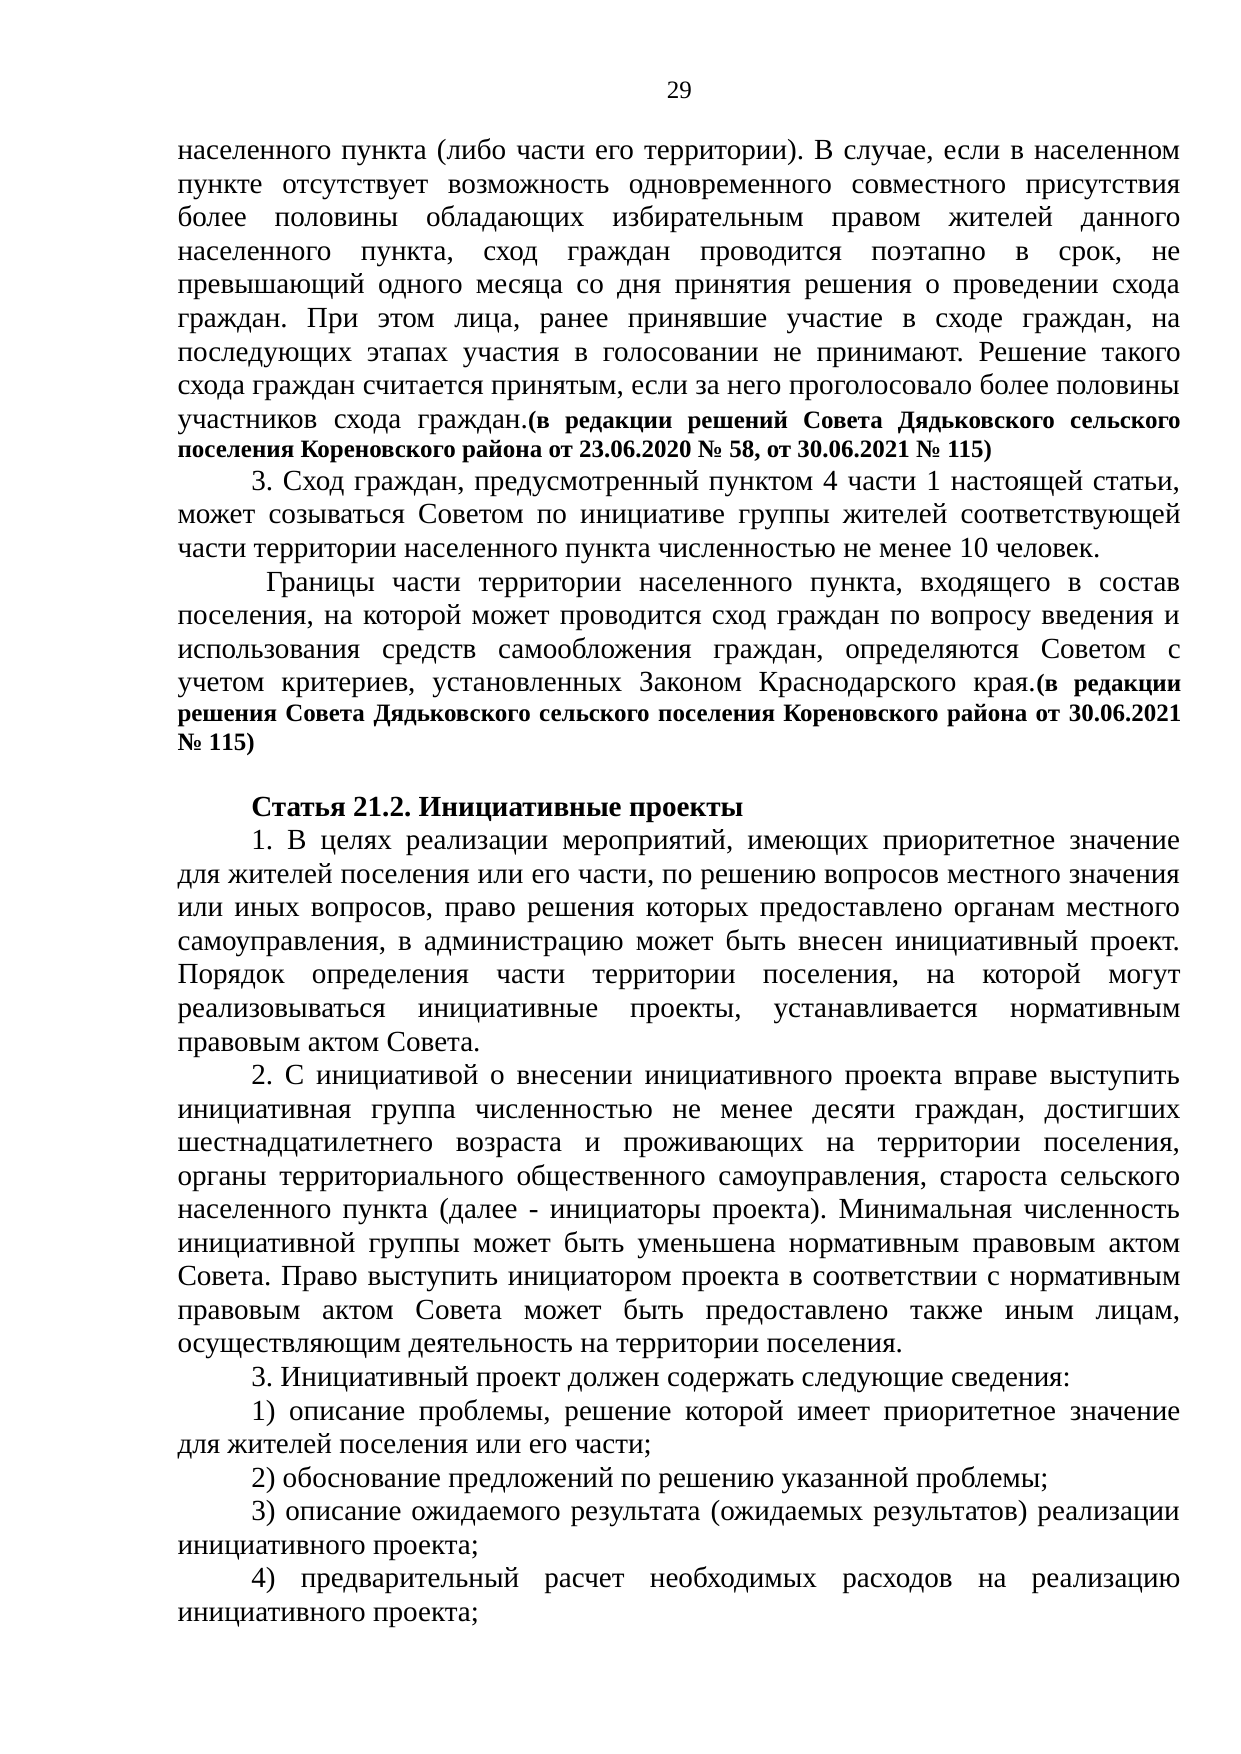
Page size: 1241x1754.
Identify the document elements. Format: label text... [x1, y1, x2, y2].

text 1) описание проблемы, решение которой имеет приоритетное значение для жителей поселения или его части; [177, 1393, 1181, 1460]
text 3. Инициативный проект должен содержать следующие сведения: [177, 1359, 1181, 1393]
text 3. Сход граждан, предусмотренный пунктом 4 части 1 настоящей статьи, может созываться Советом по инициативе группы жителей соответствующей части территории населенного пункта численностью не менее 10 человек. [177, 463, 1181, 564]
text 2) обоснование предложений по решению указанной проблемы; [177, 1460, 1181, 1493]
text Статья 21.2. Инициативные проекты [177, 789, 1181, 822]
text Границы части территории населенного пункта, входящего в состав поселения, на которой может проводится сход граждан по вопросу введения и использования средств самообложения граждан, определяются Советом с учетом критериев, установленных Законом Краснодарского края.(в редакции решения Совета Дядьковского сельского поселения Кореновского района от 30.06.2021 № 115) [177, 564, 1181, 755]
text 3) описание ожидаемого результата (ожидаемых результатов) реализации инициативного проекта; [177, 1493, 1181, 1560]
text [177, 132, 1181, 463]
text 2. С инициативой о внесении инициативного проекта вправе выступить инициативная группа численностью не менее десяти граждан, достигших шестнадцатилетнего возраста и проживающих на территории поселения, органы территориального общественного самоуправления, староста сельского населенного пункта (далее - инициаторы проекта). Минимальная численность инициативной группы может быть уменьшена нормативным правовым актом Совета. Право выступить инициатором проекта в соответствии с нормативным правовым актом Совета может быть предоставлено также иным лицам, осуществляющим деятельность на территории поселения. [177, 1057, 1181, 1359]
text 1. В целях реализации мероприятий, имеющих приоритетное значение для жителей поселения или его части, по решению вопросов местного значения или иных вопросов, право решения которых предоставлено органам местного самоуправления, в администрацию может быть внесен инициативный проект. Порядок определения части территории поселения, на которой могут реализовываться инициативные проекты, устанавливается нормативным правовым актом Совета. [177, 822, 1181, 1057]
text 4) предварительный расчет необходимых расходов на реализацию инициативного проекта; [177, 1560, 1181, 1627]
